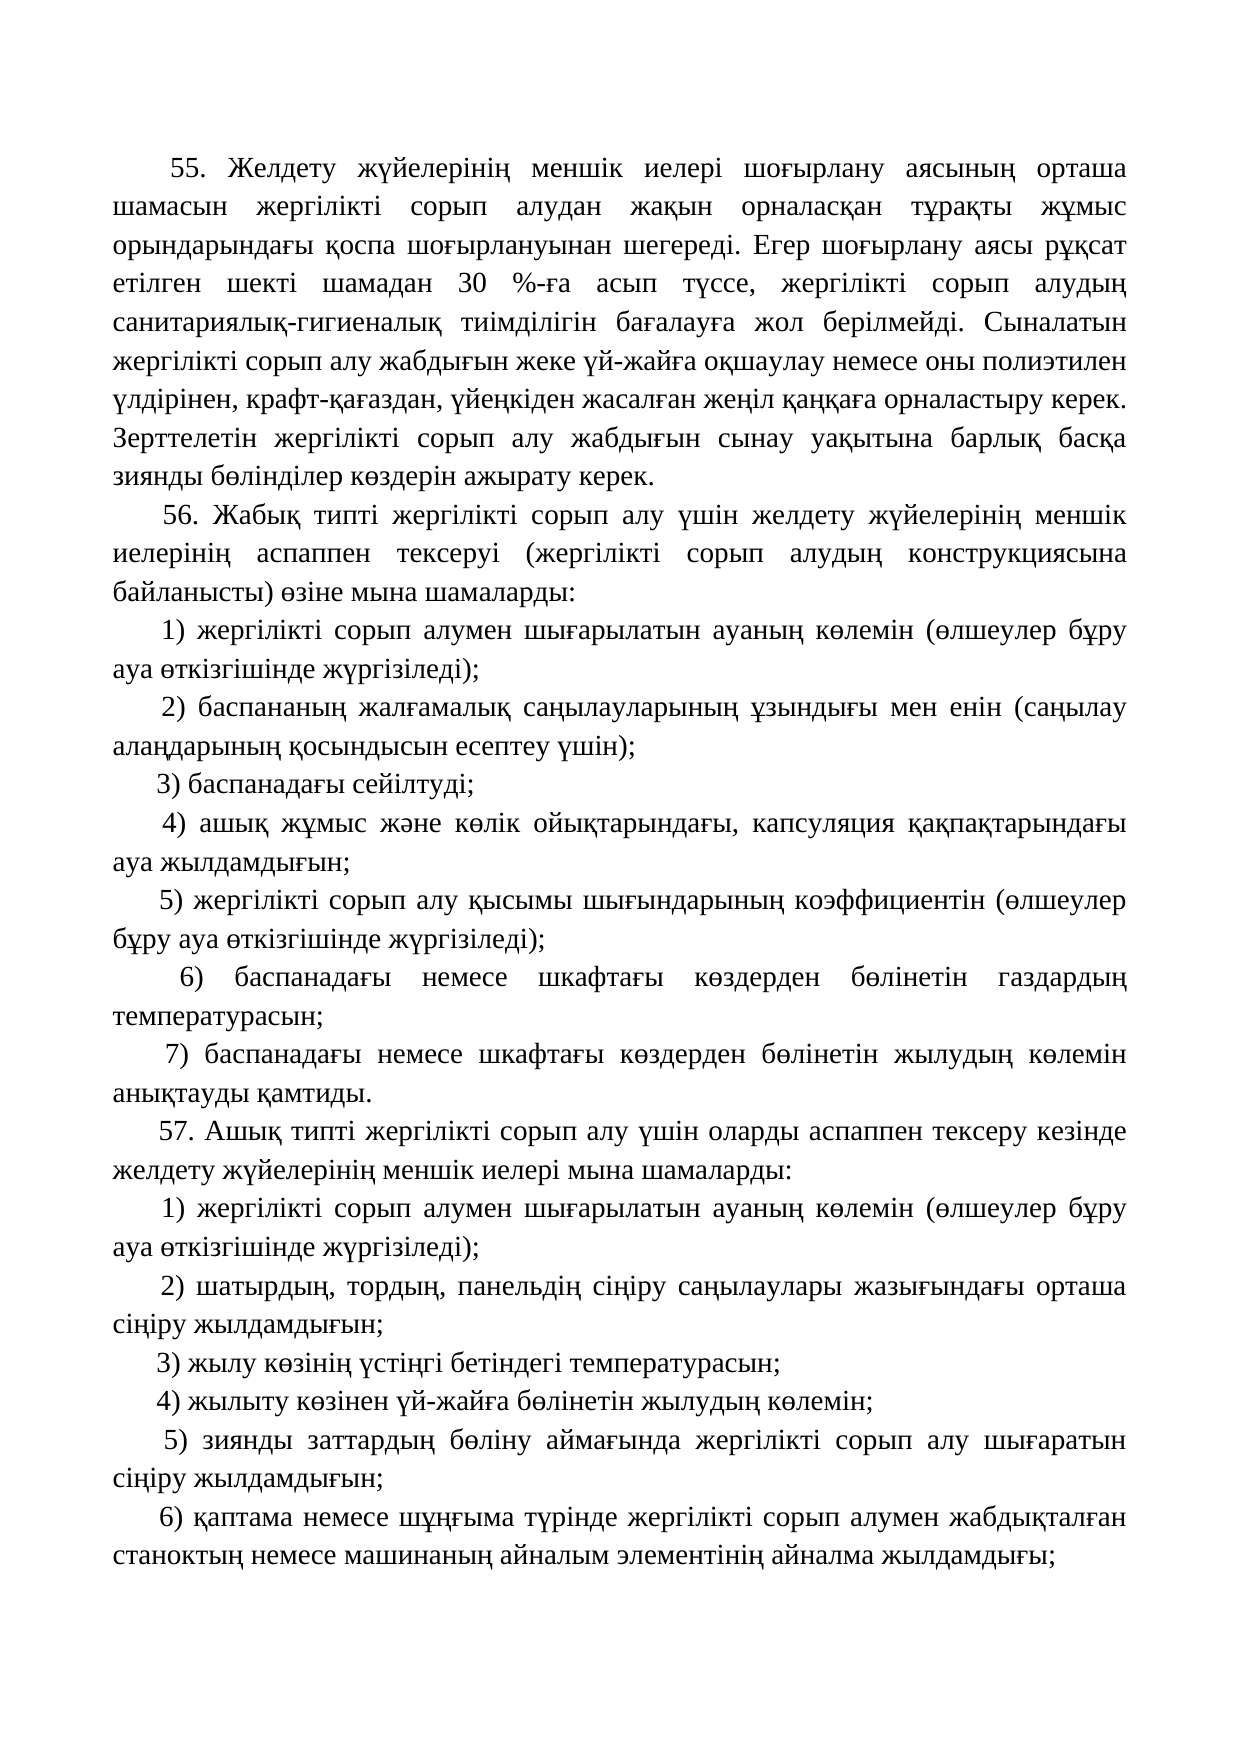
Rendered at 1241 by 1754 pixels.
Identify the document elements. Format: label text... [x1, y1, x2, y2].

text 4) жылыту көзінен үй-жайға бөлінетін жылудың көлемін; [112, 1383, 1128, 1417]
text 6) қаптама немесе шұңғыма түрінде жергілікті сорып алумен жабдықталған станоктың немесе машинаның айналым элементінің айналма жылдамдығы; [112, 1499, 1128, 1571]
text 57. Ашық типті жергілікті сорып алу үшін оларды аспаппен тексеру кезінде желдету жүйелерінің меншік иелері мына шамаларды: [112, 1113, 1128, 1186]
text 5) зиянды заттардың бөліну аймағында жергілікті сорып алу шығаратын сіңіру жылдамдығын; [112, 1422, 1128, 1494]
text 2) баспананың жалғамалық саңылауларының ұзындығы мен енін (саңылау алаңдарының қосындысын есептеу үшін); [112, 689, 1128, 762]
text 3) баспанадағы сейілтуді; [112, 767, 1128, 800]
text 1) жергілікті сорып алумен шығарылатын ауаның көлемін (өлшеулер бұру ауа өткізгішінде жүргізіледі); [112, 612, 1128, 684]
text 1) жергілікті сорып алумен шығарылатын ауаның көлемін (өлшеулер бұру ауа өткізгішінде жүргізіледі); [112, 1191, 1128, 1263]
text 2) шатырдың, тордың, панельдің сіңіру саңылаулары жазығындағы орташа сіңіру жылдамдығын; [112, 1268, 1128, 1340]
text 5) жергілікті сорып алу қысымы шығындарының коэффициентін (өлшеулер бұру ауа өткізгішінде жүргізіледі); [112, 882, 1128, 954]
text 55. Желдету жүйелерінің меншік иелері шоғырлану аясының орташа шамасын жергілікті сорып алудан жақын орналасқан тұрақты жұмыс орындарындағы қоспа шоғырлануынан шегереді. Егер шоғырлану аясы рұқсат етілген шекті шамадан 30 %-ға асып түссе, жергілікті сорып алудың санитариялық-гигиеналық тиімділігін бағалауға жол берілмейді. Сыналатын жергілікті сорып алу жабдығын жеке үй-жайға оқшаулау немесе оны полиэтилен үлдірінен, крафт-қағаздан, үйеңкіден жасалған жеңіл қаңқаға орналастыру керек. Зерттелетін жергілікті сорып алу жабдығын сынау уақытына барлық басқа зиянды бөлінділер көздерін ажырату керек. [112, 150, 1128, 492]
text 4) ашық жұмыс және көлік ойықтарындағы, капсуляция қақпақтарындағы ауа жылдамдығын; [112, 805, 1128, 877]
text 3) жылу көзінің үстіңгі бетіндегі температурасын; [112, 1345, 1128, 1378]
text 56. Жабық типті жергілікті сорып алу үшін желдету жүйелерінің меншік иелерінің аспаппен тексеруі (жергілікті сорып алудың конструкциясына байланысты) өзіне мына шамаларды: [112, 497, 1128, 607]
text 7) баспанадағы немесе шкафтағы көздерден бөлінетін жылудың көлемін анықтауды қамтиды. [112, 1036, 1128, 1108]
text 6) баспанадағы немесе шкафтағы көздерден бөлінетін газдардың температурасын; [112, 959, 1128, 1031]
